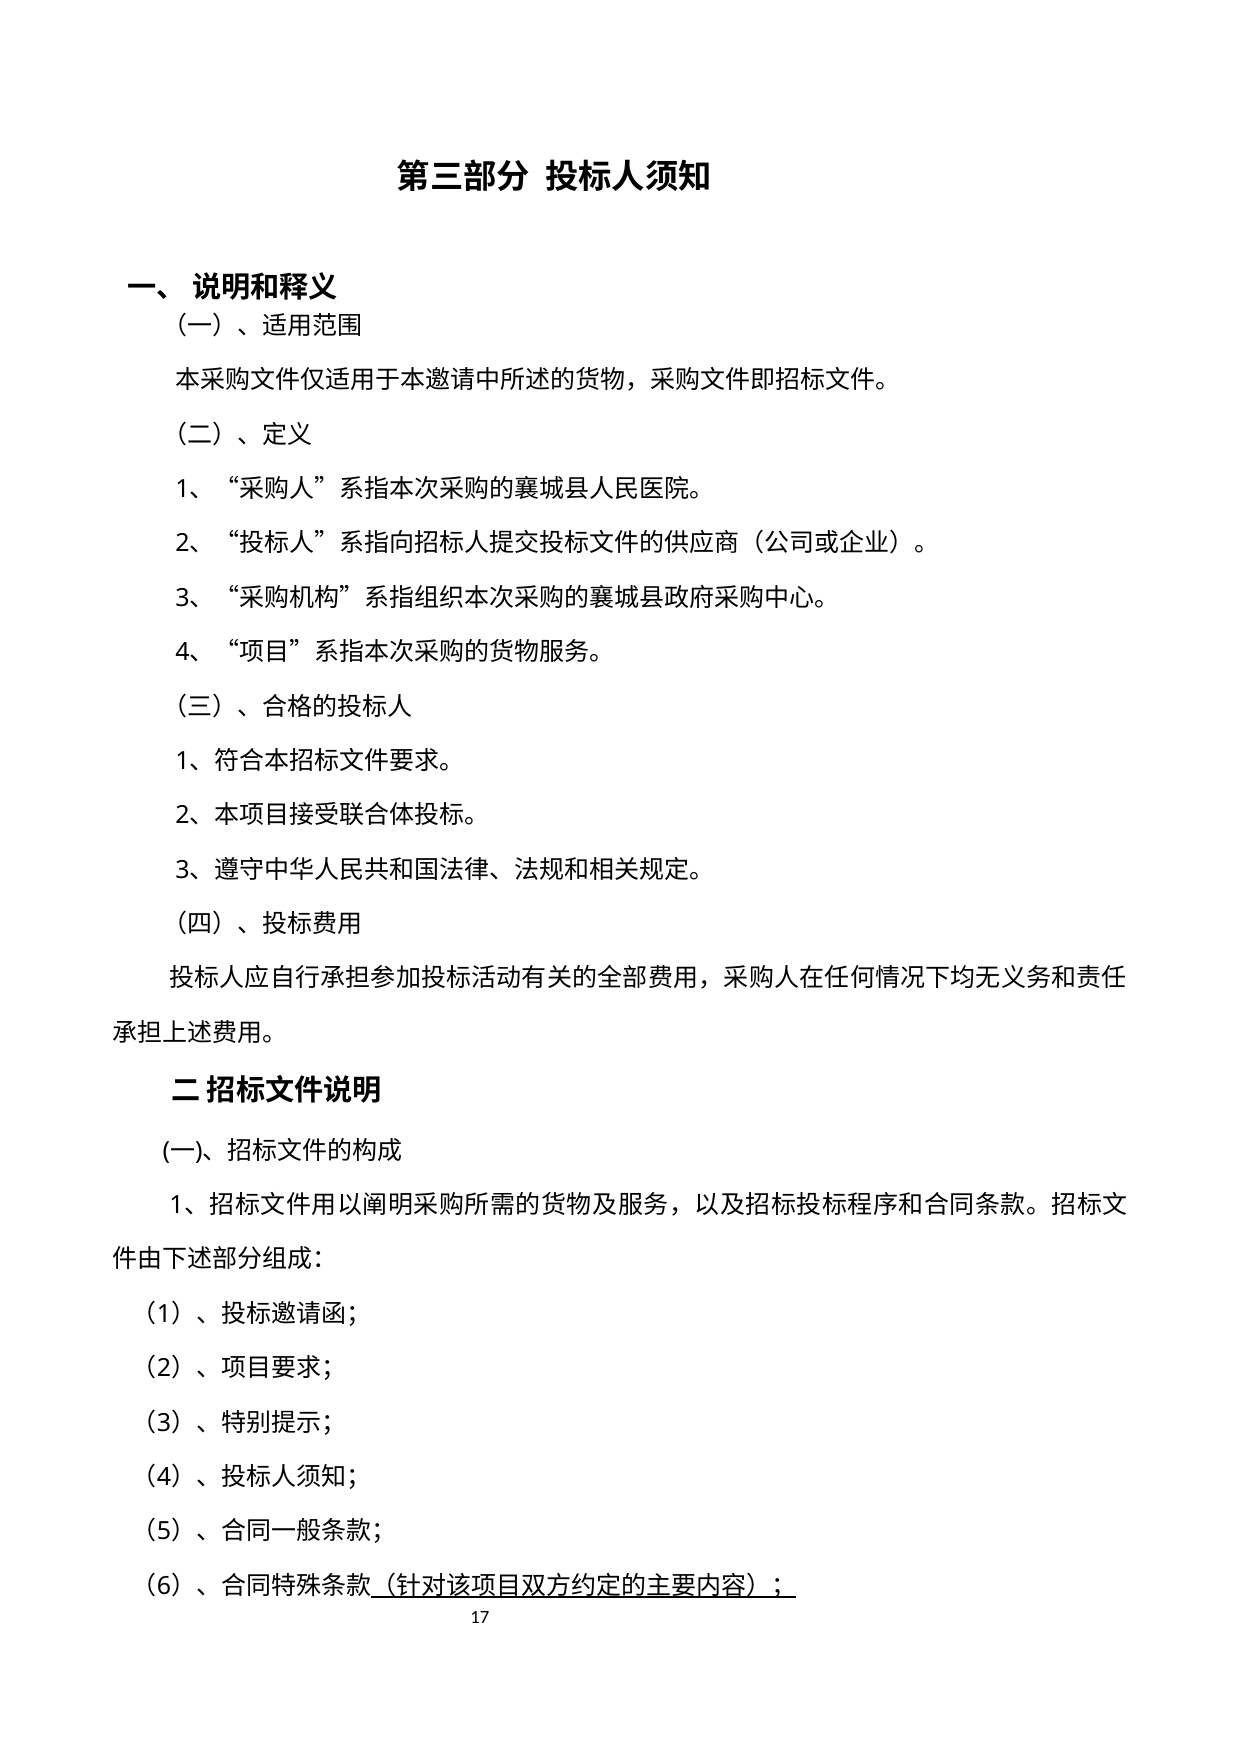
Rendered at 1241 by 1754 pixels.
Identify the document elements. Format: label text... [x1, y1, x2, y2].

text （三）、合格的投标人 [112, 686, 1128, 722]
text 一、 说明和释义 [112, 263, 1128, 305]
text 二 招标文件说明 [112, 1067, 1128, 1109]
text 1、符合本招标文件要求。 [112, 740, 1128, 777]
text （3）、特别提示； [112, 1402, 1128, 1438]
text 4、“项目”系指本次采购的货物服务。 [112, 632, 1128, 668]
text （二）、定义 [112, 414, 1128, 450]
text （1）、投标邀请函； [112, 1293, 1128, 1329]
text 3、“采购机构”系指组织本次采购的襄城县政府采购中心。 [112, 577, 1128, 613]
text 本采购文件仅适用于本邀请中所述的货物，采购文件即招标文件。 [112, 360, 1128, 396]
text (一)、招标文件的构成 [112, 1130, 1128, 1166]
text 第三部分 投标人须知 [112, 150, 1128, 198]
text 1、“采购人”系指本次采购的襄城县人民医院。 [112, 468, 1128, 505]
text （一）、适用范围 [112, 305, 1128, 342]
text （4）、投标人须知； [112, 1456, 1128, 1493]
text （四）、投标费用 [112, 903, 1128, 940]
text 投标人应自行承担参加投标活动有关的全部费用，采购人在任何情况下均无义务和责任承担上述费用。 [112, 958, 1128, 1048]
text 2、“投标人”系指向招标人提交投标文件的供应商（公司或企业）。 [112, 523, 1128, 559]
text （2）、项目要求； [112, 1348, 1128, 1384]
text 3、遵守中华人民共和国法律、法规和相关规定。 [112, 849, 1128, 885]
text （5）、合同一般条款； [112, 1511, 1128, 1547]
text 2、本项目接受联合体投标。 [112, 795, 1128, 831]
text 1、招标文件用以阐明采购所需的货物及服务，以及招标投标程序和合同条款。招标文件由下述部分组成： [112, 1184, 1128, 1275]
text （6）、合同特殊条款（针对该项目双方约定的主要内容）； [112, 1565, 1128, 1601]
